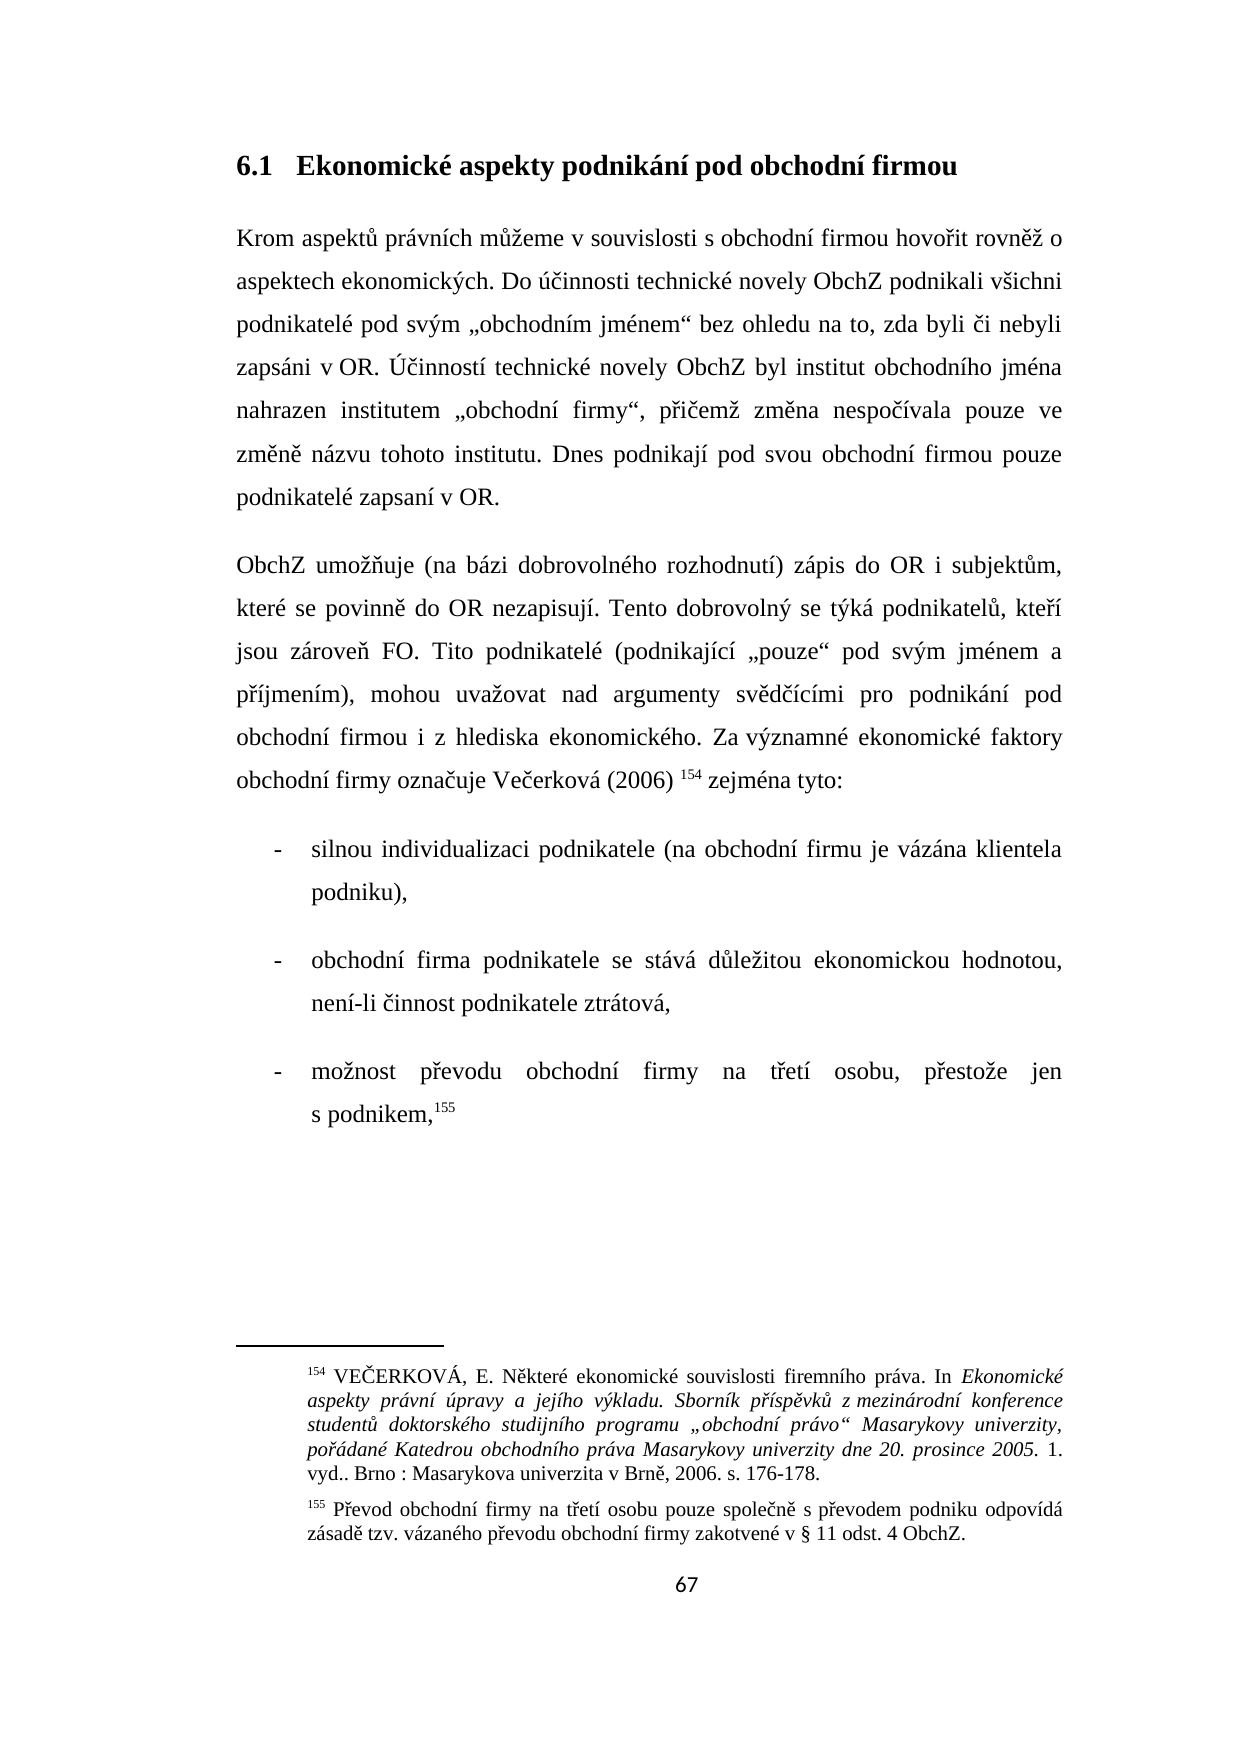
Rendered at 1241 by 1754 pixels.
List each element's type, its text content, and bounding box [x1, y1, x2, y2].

list možnost převodu obchodní firmy na třetí osobu, přestože jen s podnikem, [274, 1056, 1063, 1128]
text Krom aspektů právních můžeme v souvislosti s obchodní firmou hovořit rovněž o aspektech ekonomických. Do účinnosti technické novely ObchZ podnikali všichni podnikatelé pod svým „obchodním jménem“ bez ohledu na to, zda byli či nebyli zapsáni v OR. Účinností technické novely ObchZ byl institut obchodního jména nahrazen institutem „obchodní firmy“, přičemž změna nespočívala pouze ve změně názvu tohoto institutu. Dnes podnikají pod svou obchodní firmou pouze podnikatelé zapsaní v OR. [236, 223, 1063, 511]
list obchodní firma podnikatele se stává důležitou ekonomickou hodnotou, není-li činnost podnikatele ztrátová, [274, 945, 1063, 1017]
text Ekonomické aspekty podnikání pod obchodní firmou [236, 148, 1063, 181]
list silnou individualizaci podnikatele (na obchodní firmu je vázána klientela podniku), [274, 834, 1063, 906]
text ObchZ umožňuje (na bázi dobrovolného rozhodnutí) zápis do OR i subjektům, které se povinně do OR nezapisují. Tento dobrovolný se týká podnikatelů, kteří jsou zároveň FO. Tito podnikatelé (podnikající „pouze“ pod svým jménem a příjmením), mohou uvažovat nad argumenty svědčícími pro podnikání pod obchodní firmou i z hlediska ekonomického. Za významné ekonomické faktory obchodní firmy označuje Večerková (2006) zejména tyto: [236, 550, 1063, 794]
